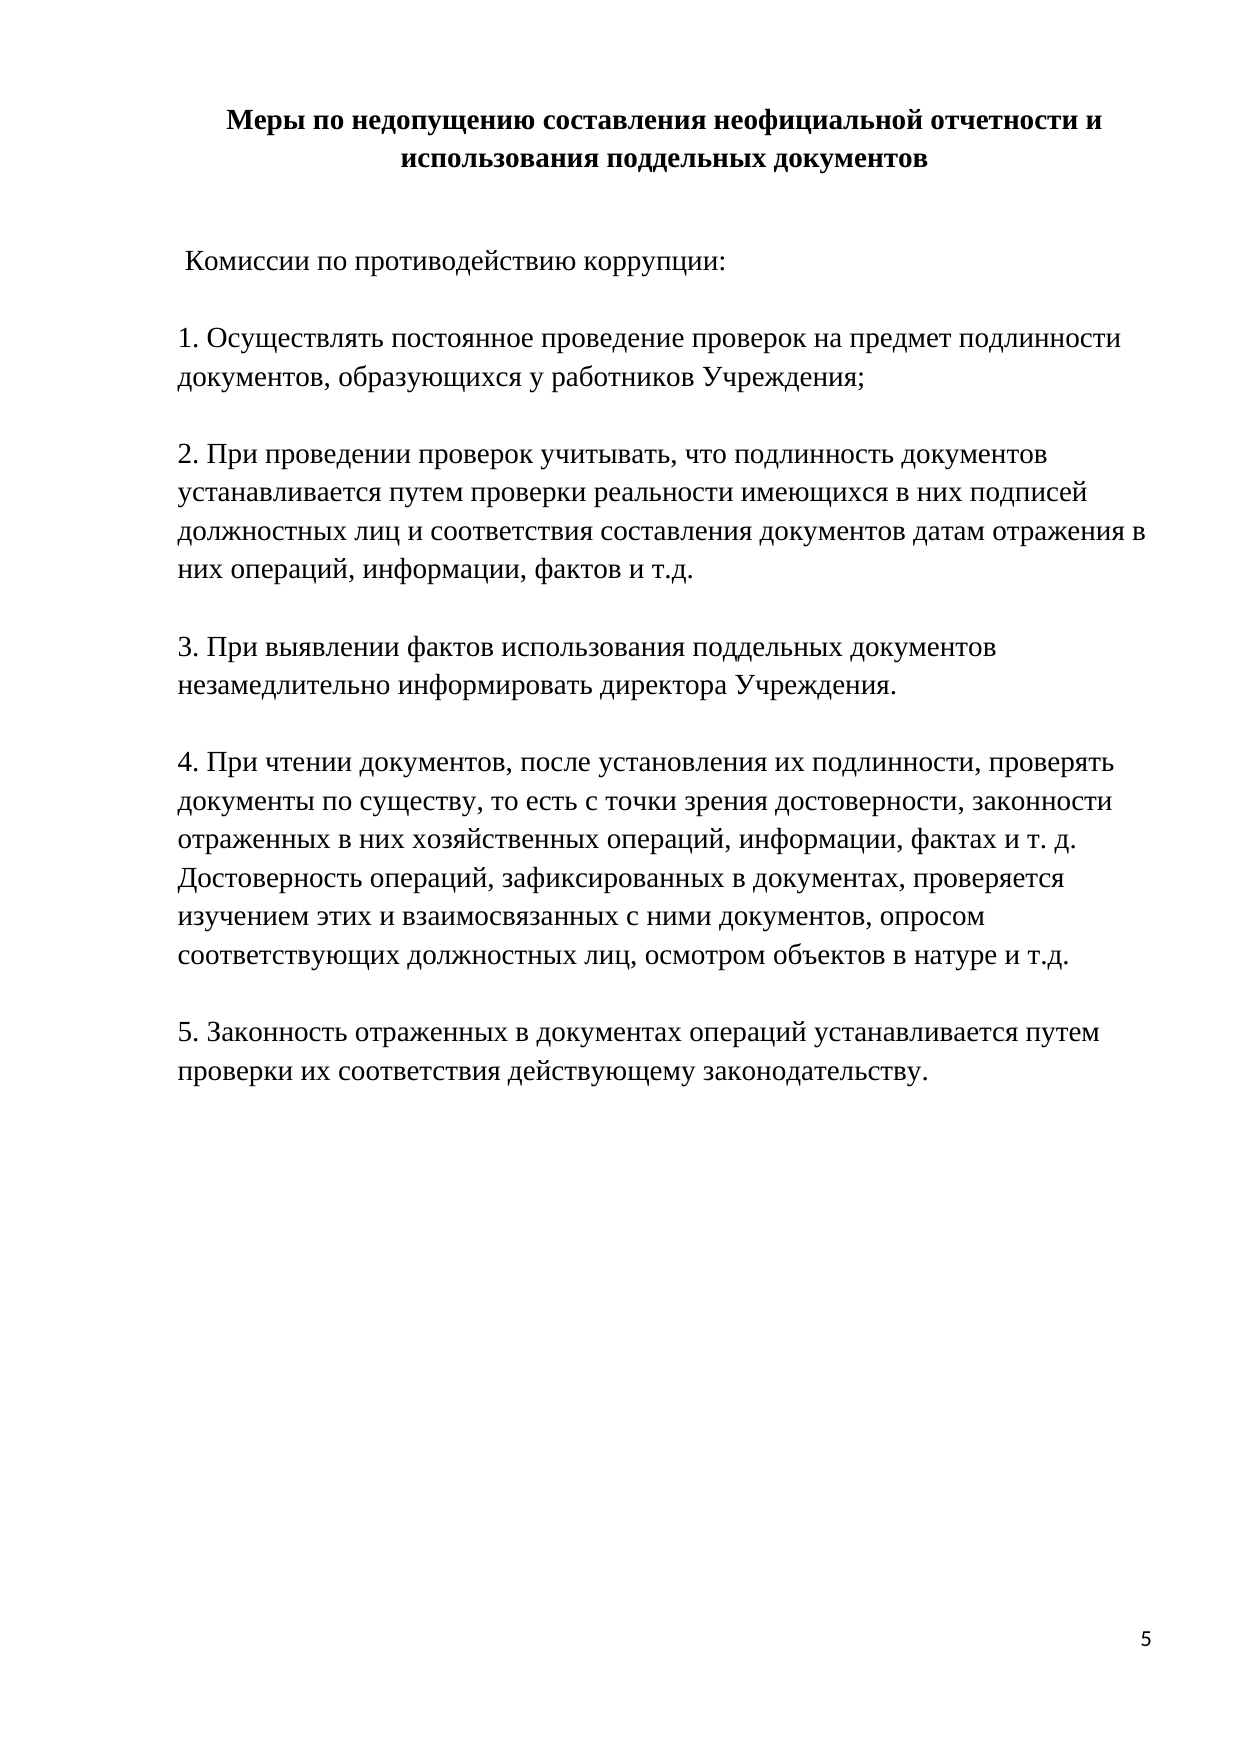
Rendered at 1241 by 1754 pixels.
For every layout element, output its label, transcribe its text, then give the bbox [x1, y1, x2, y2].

text Меры по недопущению составления неофициальной отчетности и использования поддельных документов [177, 102, 1152, 174]
text 4. При чтении документов, после установления их подлинности, проверять документы по существу, то есть с точки зрения достоверности, законности отраженных в них хозяйственных операций, информации, фактах и т. д. Достоверность операций, зафиксированных в документах, проверяется изучением этих и взаимосвязанных с ними документов, опросом соответствующих должностных лиц, осмотром объектов в натуре и т.д. [177, 744, 1152, 971]
text 5. Законность отраженных в документах операций устанавливается путем проверки их соответствия действующему законодательству. [177, 1014, 1152, 1086]
text 1. Осуществлять постоянное проведение проверок на предмет подлинности документов, образующихся у работников Учреждения; [177, 320, 1152, 392]
text 2. При проведении проверок учитывать, что подлинность документов устанавливается путем проверки реальности имеющихся в них подписей должностных лиц и соответствия составления документов датам отражения в них операций, информации, фактов и т.д. [177, 436, 1152, 585]
text 3. При выявлении фактов использования поддельных документов незамедлительно информировать директора Учреждения. [177, 629, 1152, 701]
text Комиссии по противодействию коррупции: [177, 243, 1152, 277]
